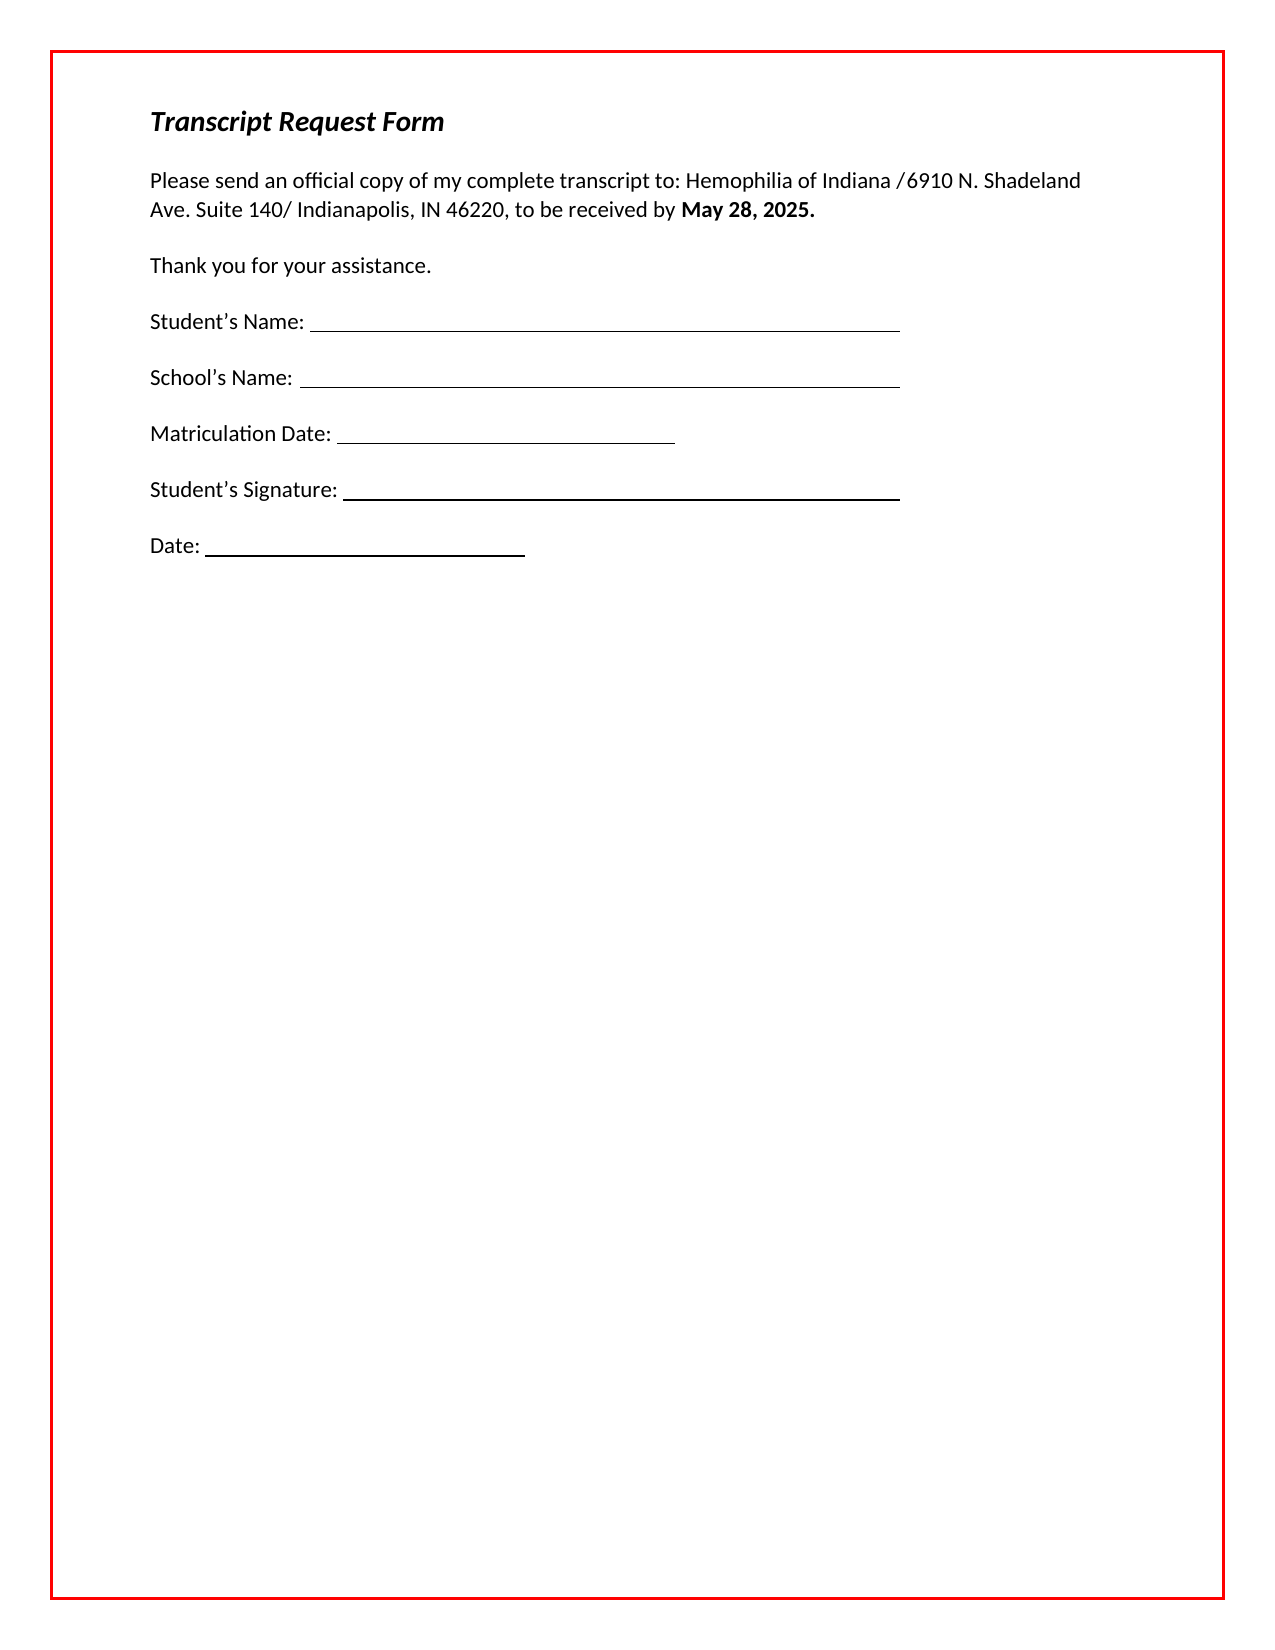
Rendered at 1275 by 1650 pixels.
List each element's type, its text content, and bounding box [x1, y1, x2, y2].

text Transcript Request Form [150, 103, 1125, 139]
text Student’s Name: [150, 307, 1125, 335]
text Date: [150, 531, 1125, 559]
text Student’s Signature: [150, 475, 1125, 503]
text Please send an official copy of my complete transcript to: Hemophilia of Indiana /6910 N. Shadeland Ave. Suite 140/ Indianapolis, IN 46220, to be received by May 28, 2025. [150, 167, 1125, 223]
text Thank you for your assistance. [150, 251, 1125, 279]
text School’s Name: [150, 363, 1125, 391]
text Matriculation Date: [150, 419, 1125, 447]
